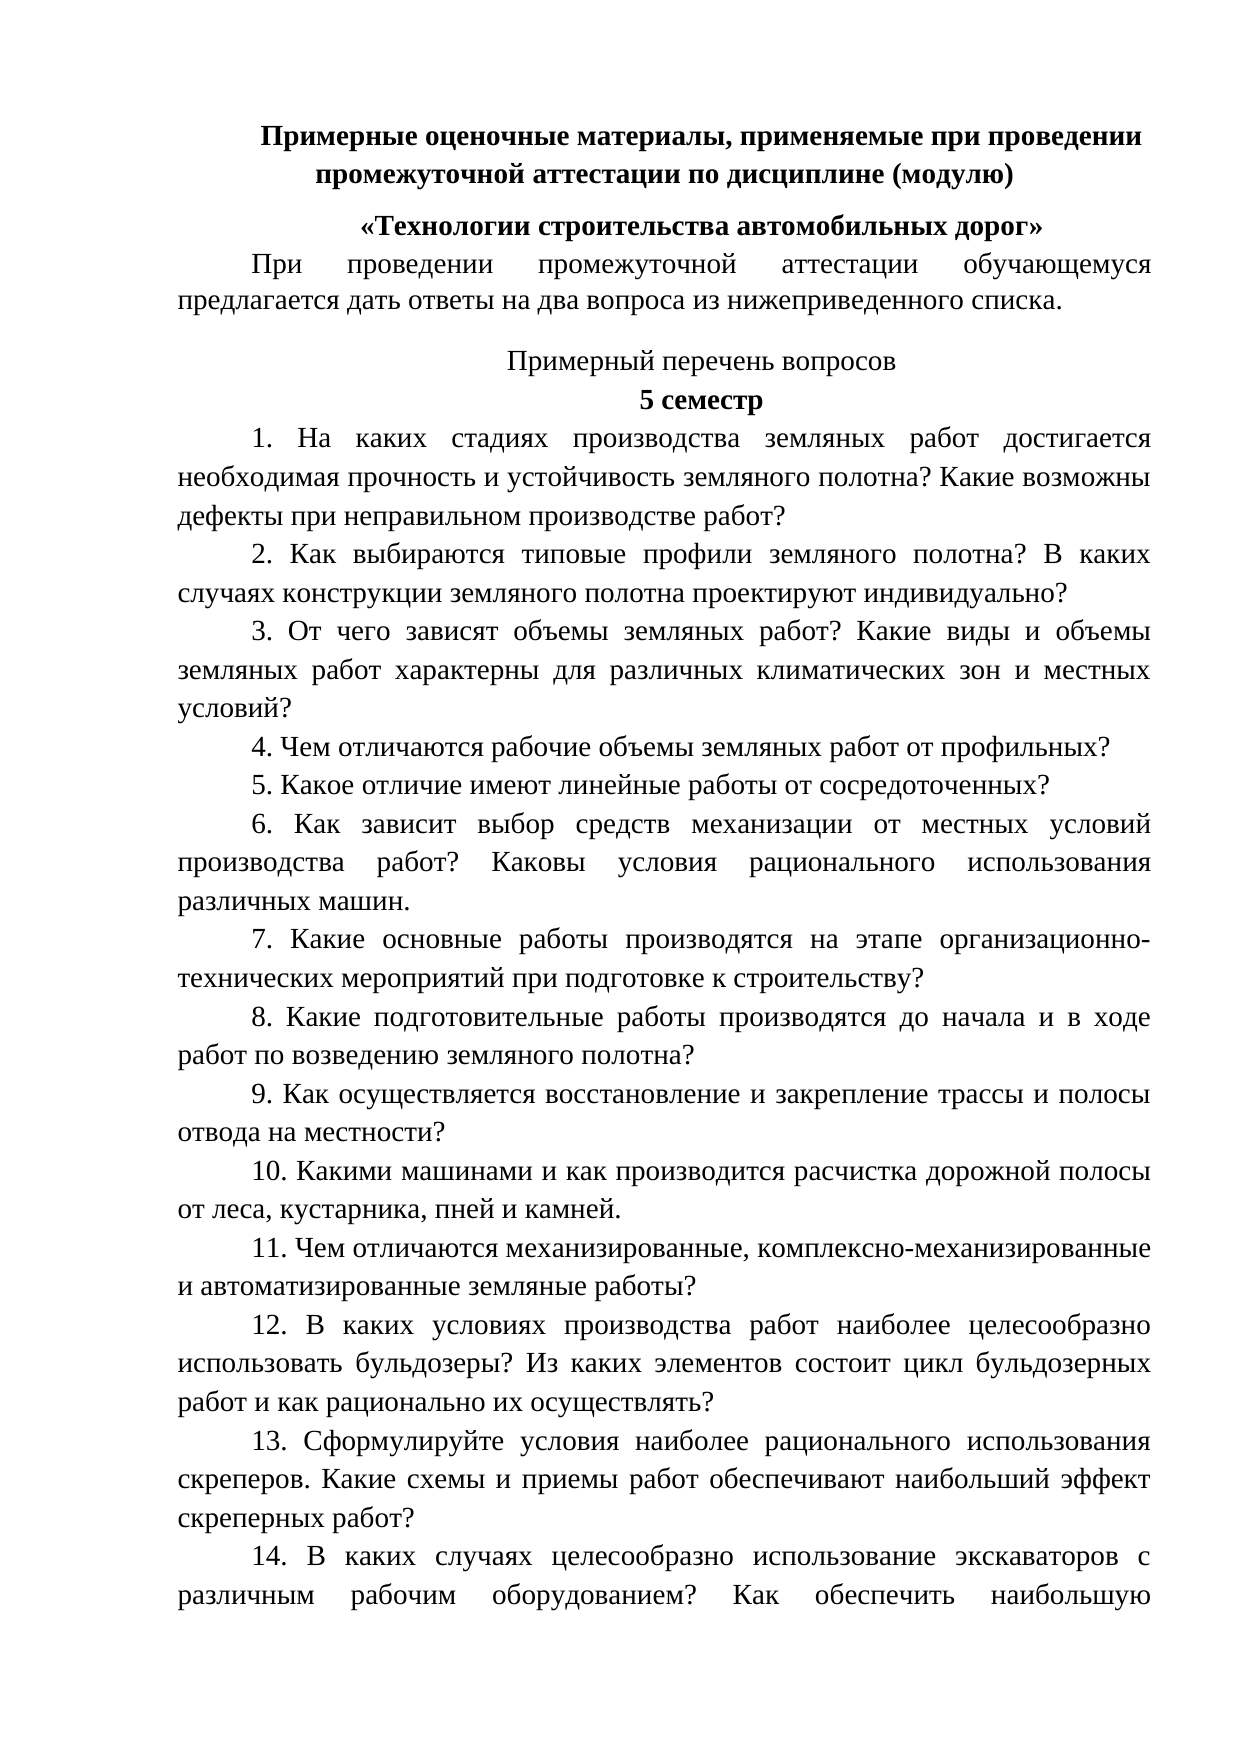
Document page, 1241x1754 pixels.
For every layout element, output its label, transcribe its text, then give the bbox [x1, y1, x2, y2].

text 7. Какие основные работы производятся на этапе организационно-технических мероприятий при подготовке к строительству? [177, 922, 1152, 994]
text 5 семестр [177, 382, 1152, 416]
text 2. Как выбираются типовые профили земляного полотна? В каких случаях конструкции земляного полотна проектируют индивидуально? [177, 536, 1152, 608]
text 4. Чем отличаются рабочие объемы земляных работ от профильных? [177, 729, 1152, 762]
text Примерные оценочные материалы, применяемые при проведении промежуточной аттестации по дисциплине (модулю) [177, 118, 1152, 190]
text 6. Как зависит выбор средств механизации от местных условий производства работ? Каковы условия рационального использования различных машин. [177, 806, 1152, 917]
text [177, 1538, 1152, 1610]
text 9. Как осуществляется восстановление и закрепление трассы и полосы отвода на местности? [177, 1076, 1152, 1148]
text При проведении промежуточной аттестации обучающемуся предлагается дать ответы на два вопроса из нижеприведенного списка. [177, 246, 1152, 316]
text 3. От чего зависят объемы земляных работ? Какие виды и объемы земляных работ характерны для различных климатических зон и местных условий? [177, 613, 1152, 724]
text «Технологии строительства автомобильных дорог» [177, 208, 1152, 241]
text 11. Чем отличаются механизированные, комплексно-механизированные и автоматизированные земляные работы? [177, 1230, 1152, 1302]
text Примерный перечень вопросов [177, 343, 1152, 377]
text 5. Какое отличие имеют линейные работы от сосредоточенных? [177, 767, 1152, 801]
text 1. На каких стадиях производства земляных работ достигается необходимая прочность и устойчивость земляного полотна? Какие возможны дефекты при неправильном производстве работ? [177, 421, 1152, 531]
text 13. Сформулируйте условия наиболее рационального использования скреперов. Какие схемы и приемы работ обеспечивают наибольший эффект скреперных работ? [177, 1423, 1152, 1533]
text 12. В каких условиях производства работ наиболее целесообразно использовать бульдозеры? Из каких элементов состоит цикл бульдозерных работ и как рационально их осуществлять? [177, 1307, 1152, 1418]
text 8. Какие подготовительные работы производятся до начала и в ходе работ по возведению земляного полотна? [177, 999, 1152, 1071]
text 10. Какими машинами и как производится расчистка дорожной полосы от леса, кустарника, пней и камней. [177, 1153, 1152, 1225]
